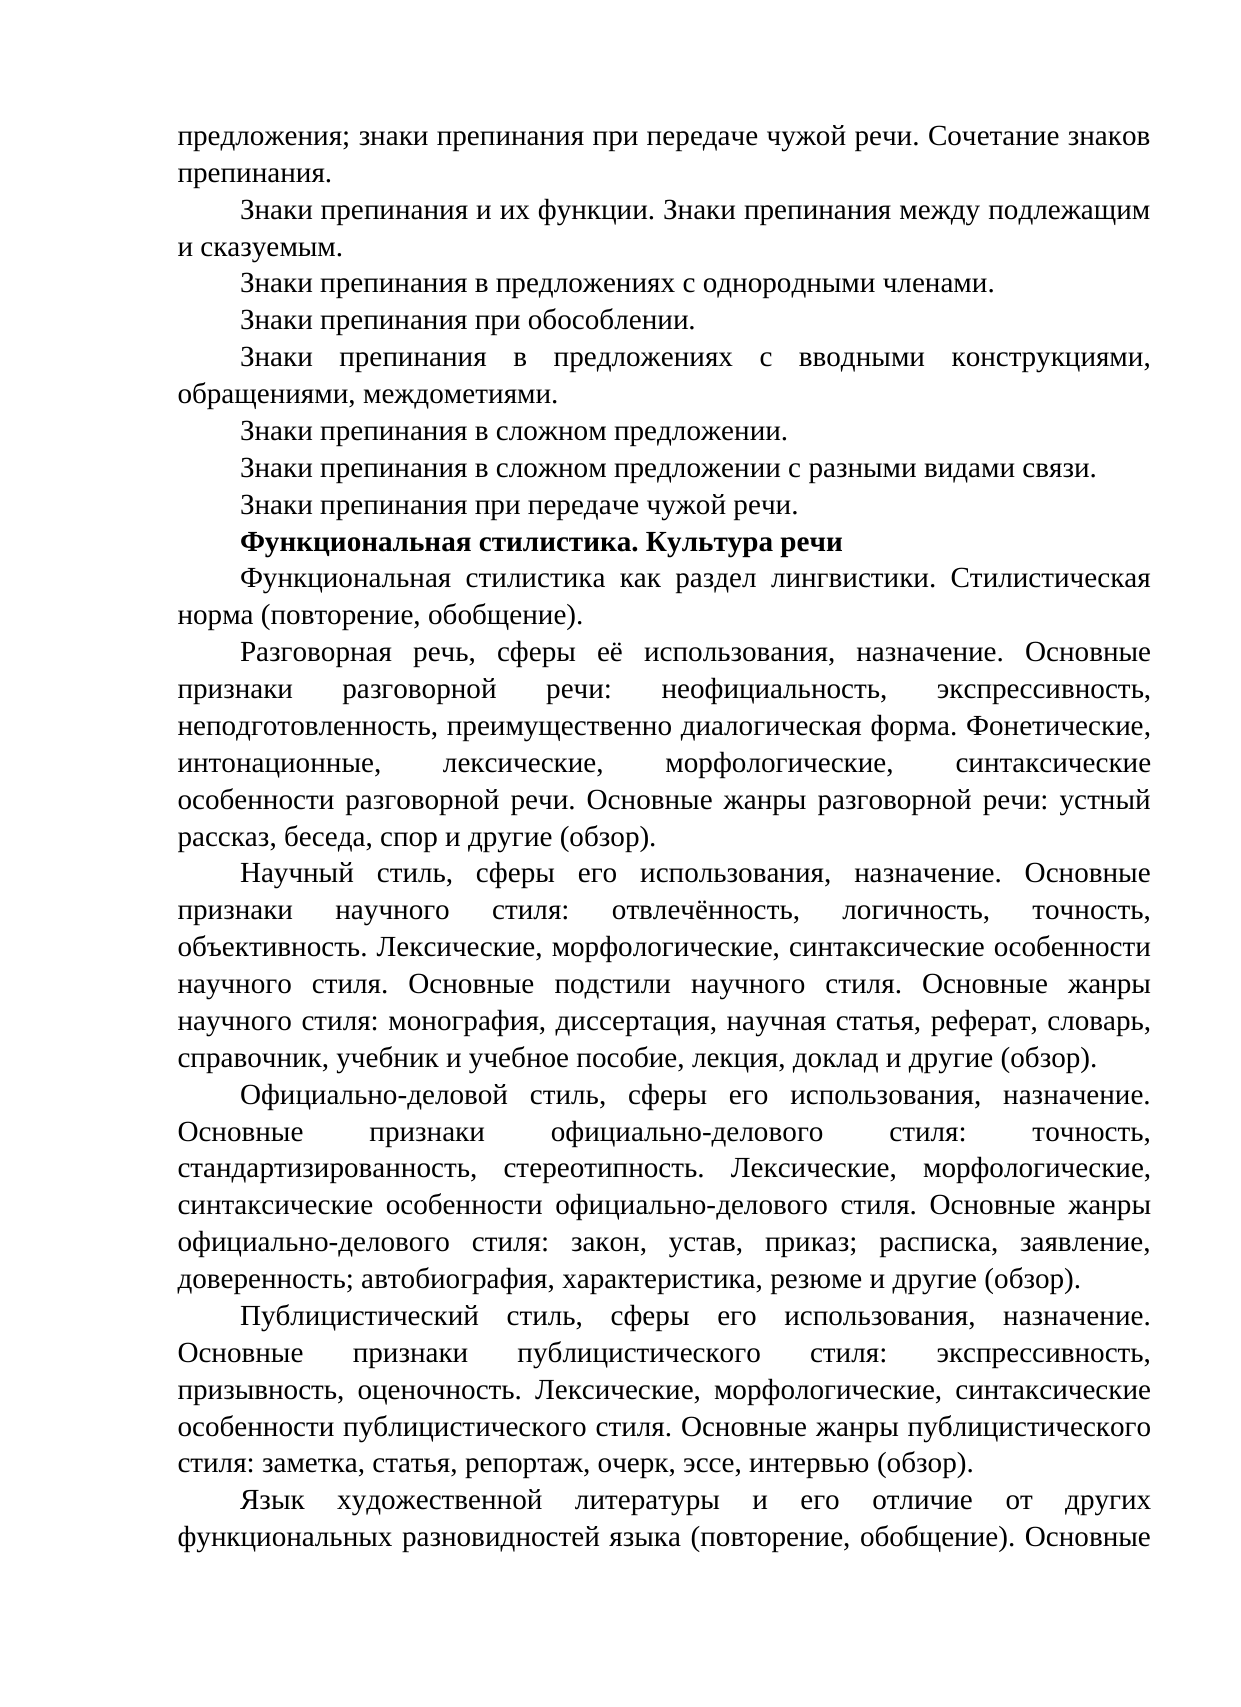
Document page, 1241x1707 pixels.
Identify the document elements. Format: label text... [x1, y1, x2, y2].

text Разговорная речь, сферы её использования, назначение. Основные признаки разговорной речи: неофициальность, экспрессивность, неподготовленность, преимущественно диалогическая форма. Фонетические, интонационные, лексические, морфологические, синтаксические особенности разговорной речи. Основные жанры разговорной речи: устный рассказ, беседа, спор и другие (обзор). [177, 634, 1152, 852]
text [177, 1482, 1152, 1553]
text Официально-деловой стиль, сферы его использования, назначение. Основные признаки официально-делового стиля: точность, стандартизированность, стереотипность. Лексические, морфологические, синтаксические особенности официально-делового стиля. Основные жанры официально-делового стиля: закон, устав, приказ; расписка, заявление, доверенность; автобиография, характеристика, резюме и другие (обзор). [177, 1077, 1152, 1295]
text Знаки препинания в предложениях с вводными конструкциями, обращениями, междометиями. [177, 339, 1152, 410]
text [177, 118, 1152, 188]
text Знаки препинания в сложном предложении с разными видами связи. [177, 450, 1152, 483]
text Знаки препинания при передаче чужой речи. [177, 487, 1152, 520]
text Знаки препинания и их функции. Знаки препинания между подлежащим и сказуемым. [177, 192, 1152, 262]
text Научный стиль, сферы его использования, назначение. Основные признаки научного стиля: отвлечённость, логичность, точность, объективность. Лексические, морфологические, синтаксические особенности научного стиля. Основные подстили научного стиля. Основные жанры научного стиля: монография, диссертация, научная статья, реферат, словарь, справочник, учебник и учебное пособие, лекция, доклад и другие (обзор). [177, 856, 1152, 1073]
text Функциональная стилистика как раздел лингвистики. Стилистическая норма (повторение, обобщение). [177, 561, 1152, 631]
text Знаки препинания при обособлении. [177, 302, 1152, 336]
text Знаки препинания в сложном предложении. [177, 413, 1152, 447]
text Публицистический стиль, сферы его использования, назначение. Основные признаки публицистического стиля: экспрессивность, призывность, оценочность. Лексические, морфологические, синтаксические особенности публицистического стиля. Основные жанры публицистического стиля: заметка, статья, репортаж, очерк, эссе, интервью (обзор). [177, 1298, 1152, 1479]
text Функциональная стилистика. Культура речи [177, 524, 1152, 557]
text Знаки препинания в предложениях с однородными членами. [177, 266, 1152, 299]
